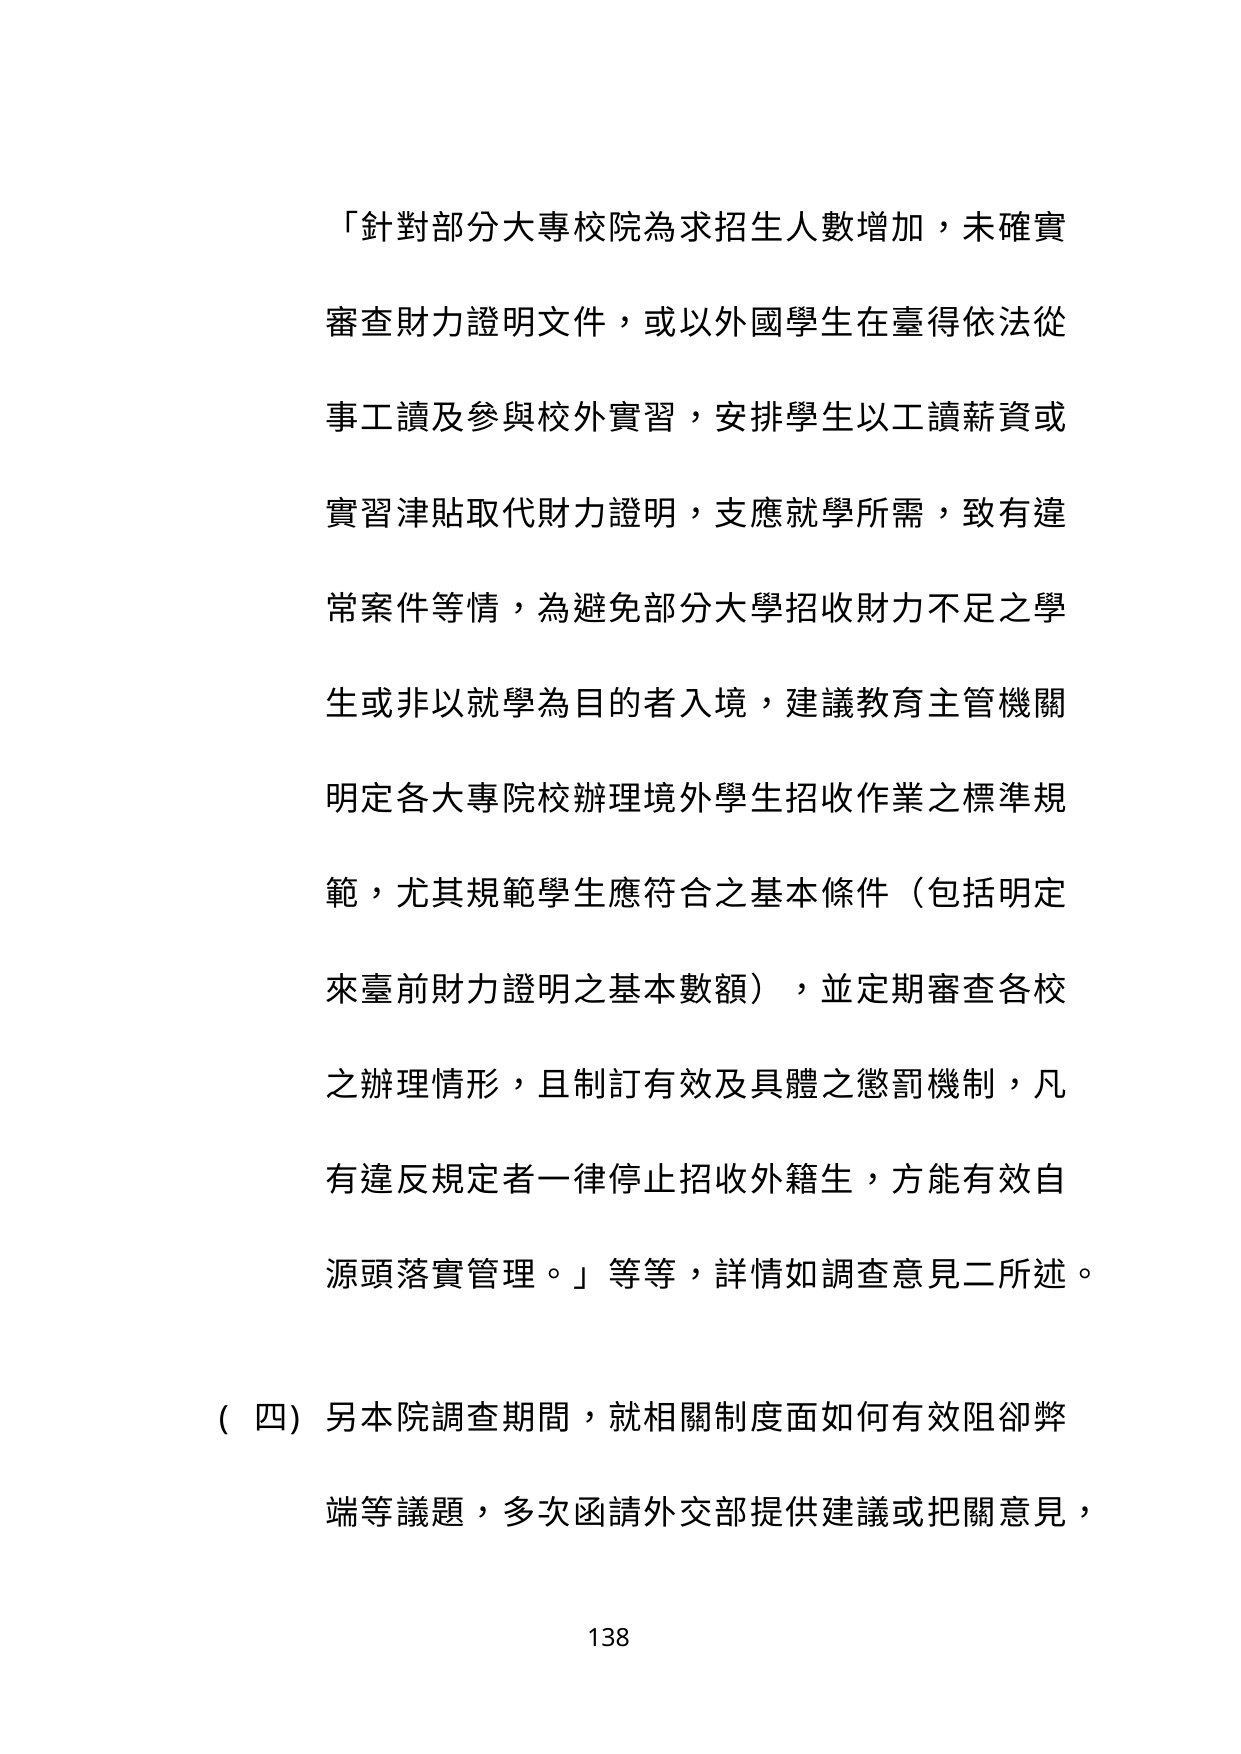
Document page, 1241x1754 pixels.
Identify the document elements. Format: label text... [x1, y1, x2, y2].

subtitle 另本院調查期間，就相關制度面如何有效阻卻弊端等議題，多次函請外交部提供建議或把關意見，該部雖非權管業務機關，仍跳脫本位主義以積極的態度思考整體制度面問題，就其經驗具體回應，並提出改善建議意見，茲摘述如下： [219, 1367, 1069, 1558]
